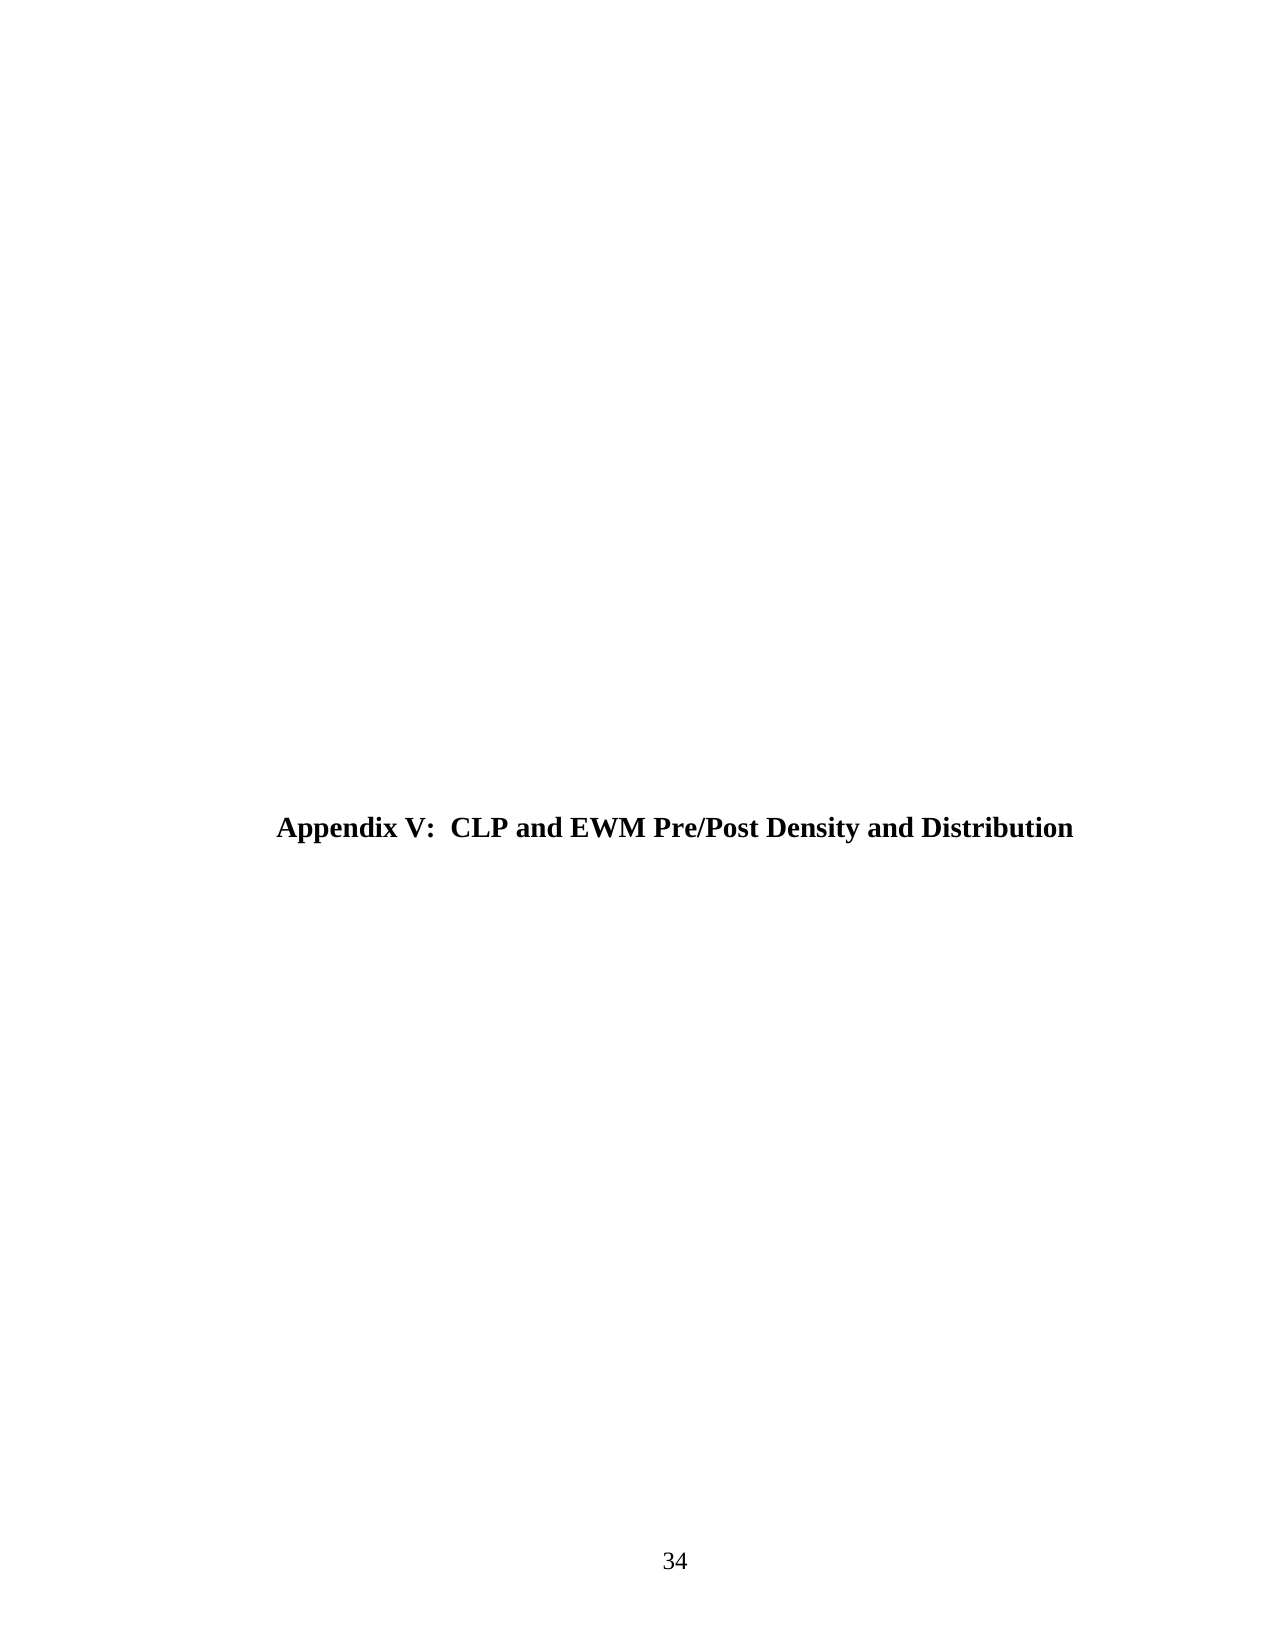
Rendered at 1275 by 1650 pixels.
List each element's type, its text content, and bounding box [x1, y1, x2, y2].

text Appendix V: CLP and EWM Pre/Post Density and Distribution [225, 811, 1125, 844]
